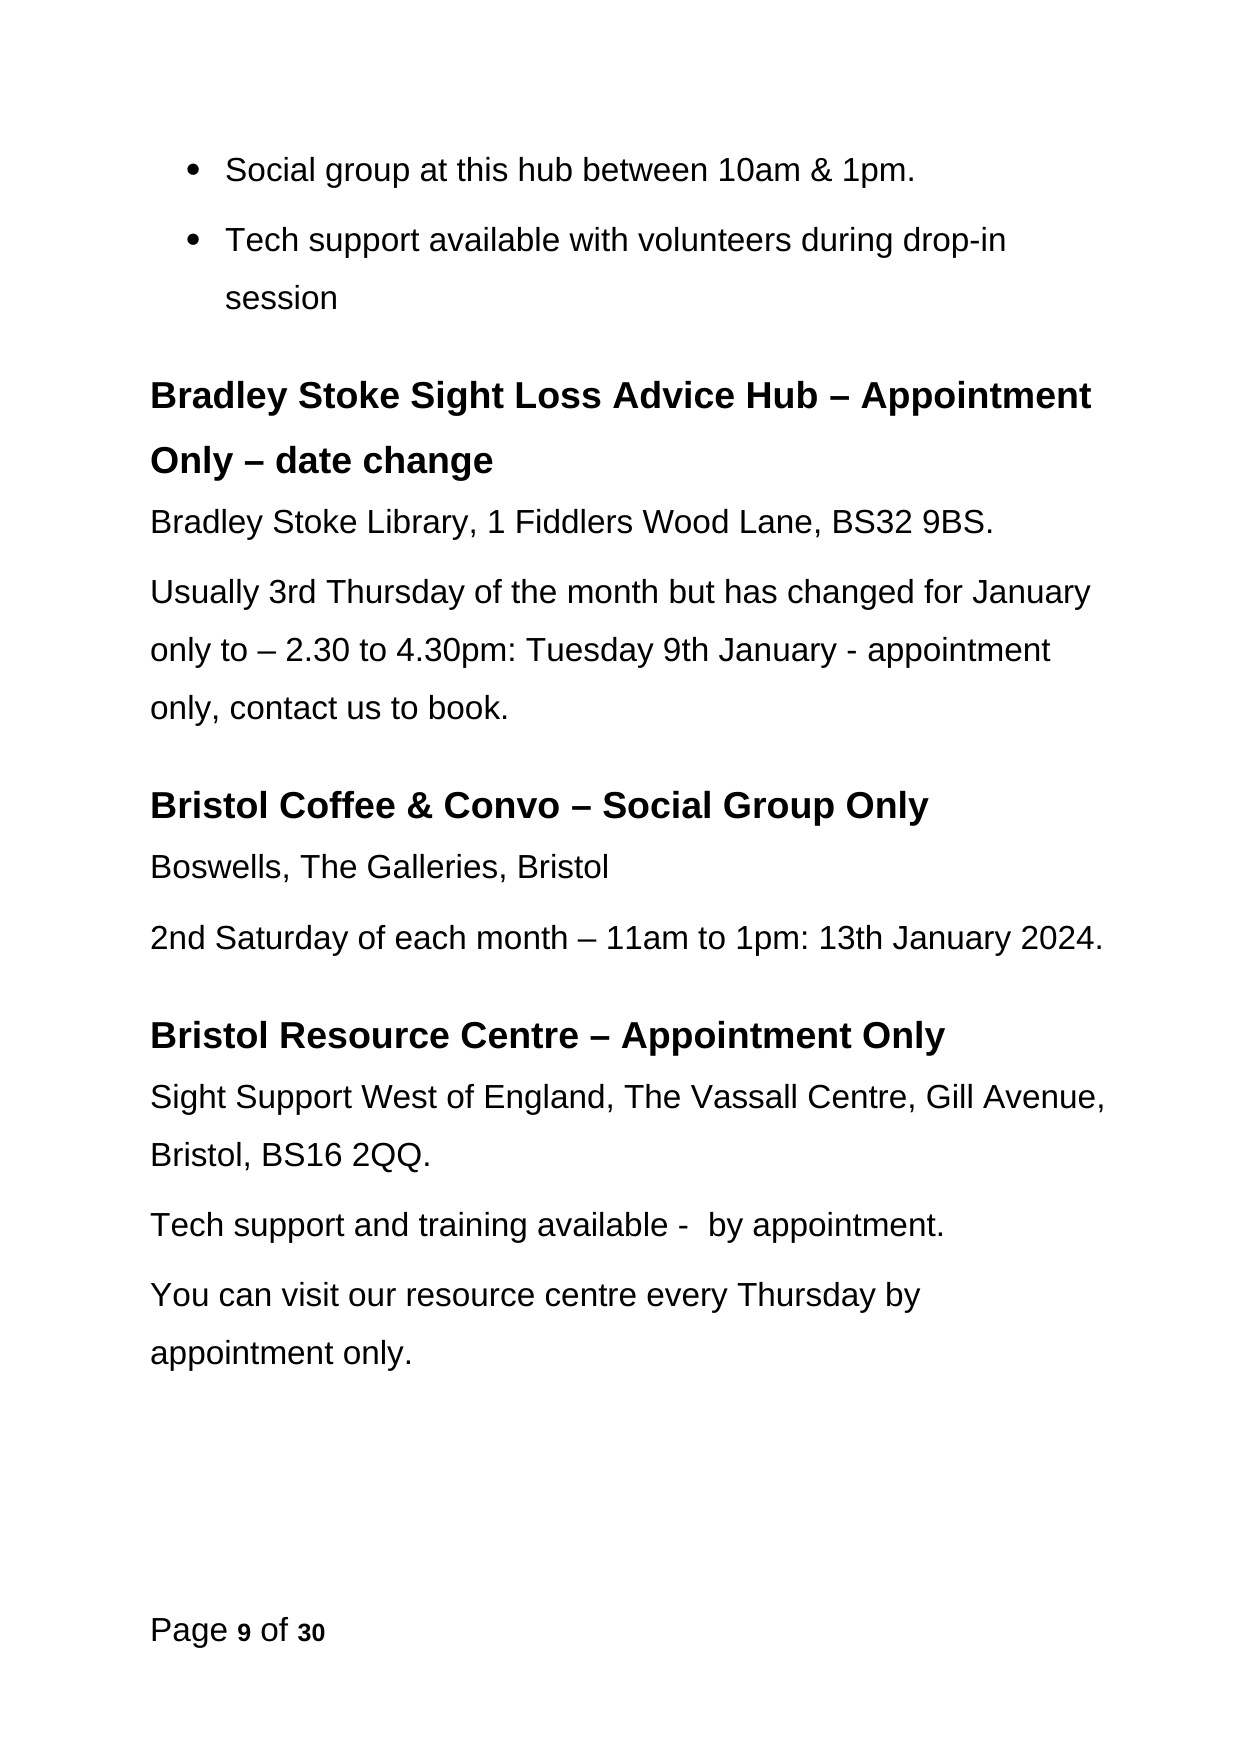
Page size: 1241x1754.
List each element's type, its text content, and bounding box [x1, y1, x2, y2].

text Boswells, The Galleries, Bristol [150, 848, 1107, 886]
subtitle Bristol Resource Centre – Appointment Only [150, 1013, 1107, 1056]
text You can visit our resource centre every Thursday by appointment only. [150, 1275, 1107, 1371]
text Sight Support West of England, The Vassall Centre, Gill Avenue, Bristol, BS16 2QQ. [150, 1077, 1107, 1173]
text Bradley Stoke Library, 1 Fiddlers Wood Lane, BS32 9BS. [150, 502, 1107, 541]
text Usually 3rd Thursday of the month but has changed for January only to – 2.30 to 4.30pm: Tuesday 9th January - appointment only, contact us to book. [150, 573, 1107, 726]
text Tech support and training available - by appointment. [150, 1205, 1107, 1244]
list Social group at this hub between 10am & 1pm. [187, 150, 1107, 188]
text 2nd Saturday of each month – 11am to 1pm: 13th January 2024. [150, 918, 1107, 956]
subtitle Bristol Coffee & Convo – Social Group Only [150, 783, 1107, 826]
subtitle Bradley Stoke Sight Loss Advice Hub – Appointment Only – date change [150, 373, 1107, 481]
list Tech support available with volunteers during drop-in session [187, 220, 1107, 316]
